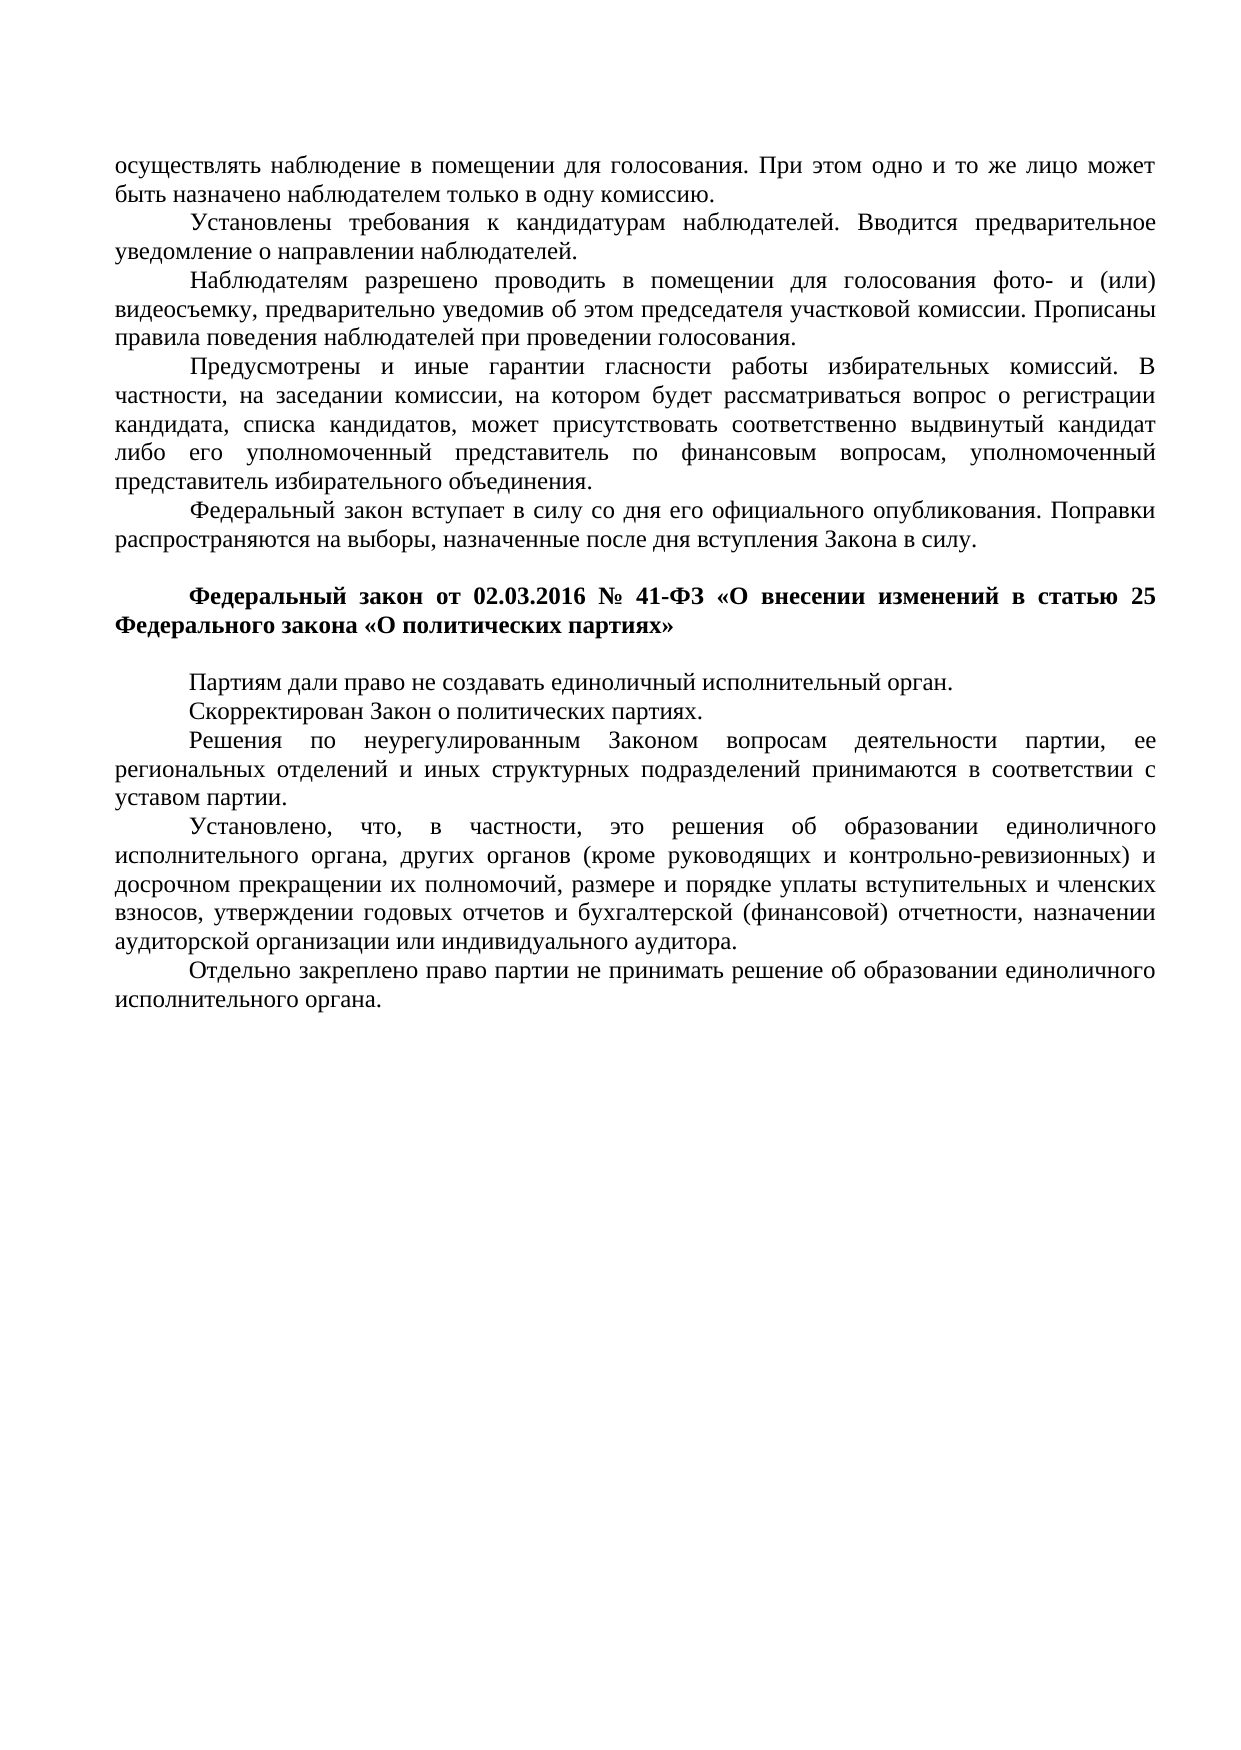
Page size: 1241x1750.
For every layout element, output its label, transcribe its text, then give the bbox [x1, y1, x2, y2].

text Скорректирован Закон о политических партиях. [114, 696, 1157, 725]
text Отдельно закреплено право партии не принимать решение об образовании единоличного исполнительного органа. [114, 955, 1157, 1012]
text Решения по неурегулированным Законом вопросам деятельности партии, ее региональных отделений и иных структурных подразделений принимаются в соответствии с уставом партии. [114, 725, 1157, 811]
text Федеральный закон вступает в силу со дня его официального опубликования. Поправки распространяются на выборы, назначенные после дня вступления Закона в силу. [114, 495, 1157, 552]
text Установлены требования к кандидатурам наблюдателей. Вводится предварительное уведомление о направлении наблюдателей. [114, 207, 1157, 265]
text Предусмотрены и иные гарантии гласности работы избирательных комиссий. В частности, на заседании комиссии, на котором будет рассматриваться вопрос о регистрации кандидата, списка кандидатов, может присутствовать соответственно выдвинутый кандидат либо его уполномоченный представитель по финансовым вопросам, уполномоченный представитель избирательного объединения. [114, 351, 1157, 495]
text Установлено, что, в частности, это решения об образовании единоличного исполнительного органа, других органов (кроме руководящих и контрольно-ревизионных) и досрочном прекращении их полномочий, размере и порядке уплаты вступительных и членских взносов, утверждении годовых отчетов и бухгалтерской (финансовой) отчетности, назначении аудиторской организации или индивидуального аудитора. [114, 811, 1157, 955]
text Федеральный закон от 02.03.2016 № 41-ФЗ «О внесении изменений в статью 25 Федерального закона «О политических партиях» [114, 581, 1157, 639]
text Наблюдателям разрешено проводить в помещении для голосования фото- и (или) видеосъемку, предварительно уведомив об этом председателя участковой комиссии. Прописаны правила поведения наблюдателей при проведении голосования. [114, 265, 1157, 351]
text Партиям дали право не создавать единоличный исполнительный орган. [114, 667, 1157, 696]
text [114, 150, 1157, 207]
